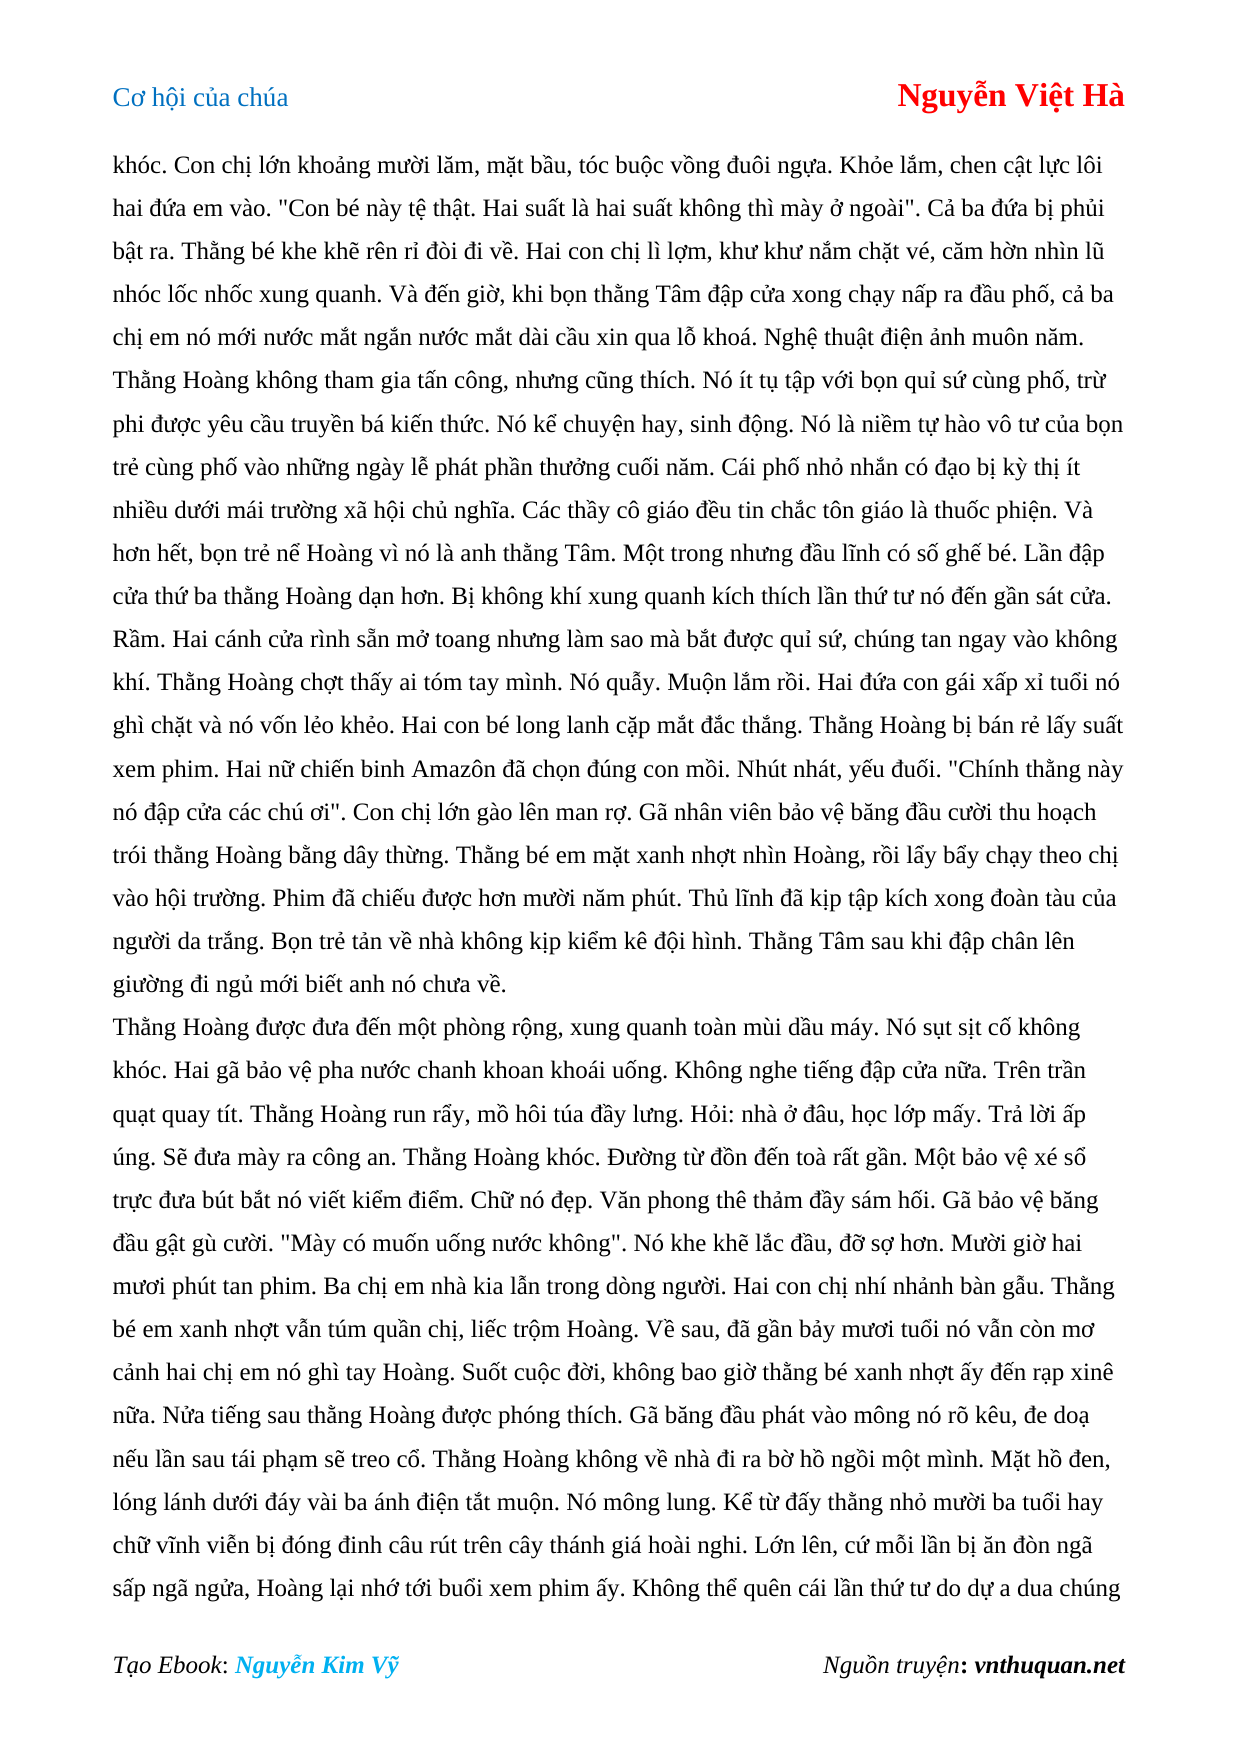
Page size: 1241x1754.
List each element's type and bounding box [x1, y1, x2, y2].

text [112, 150, 1128, 1602]
